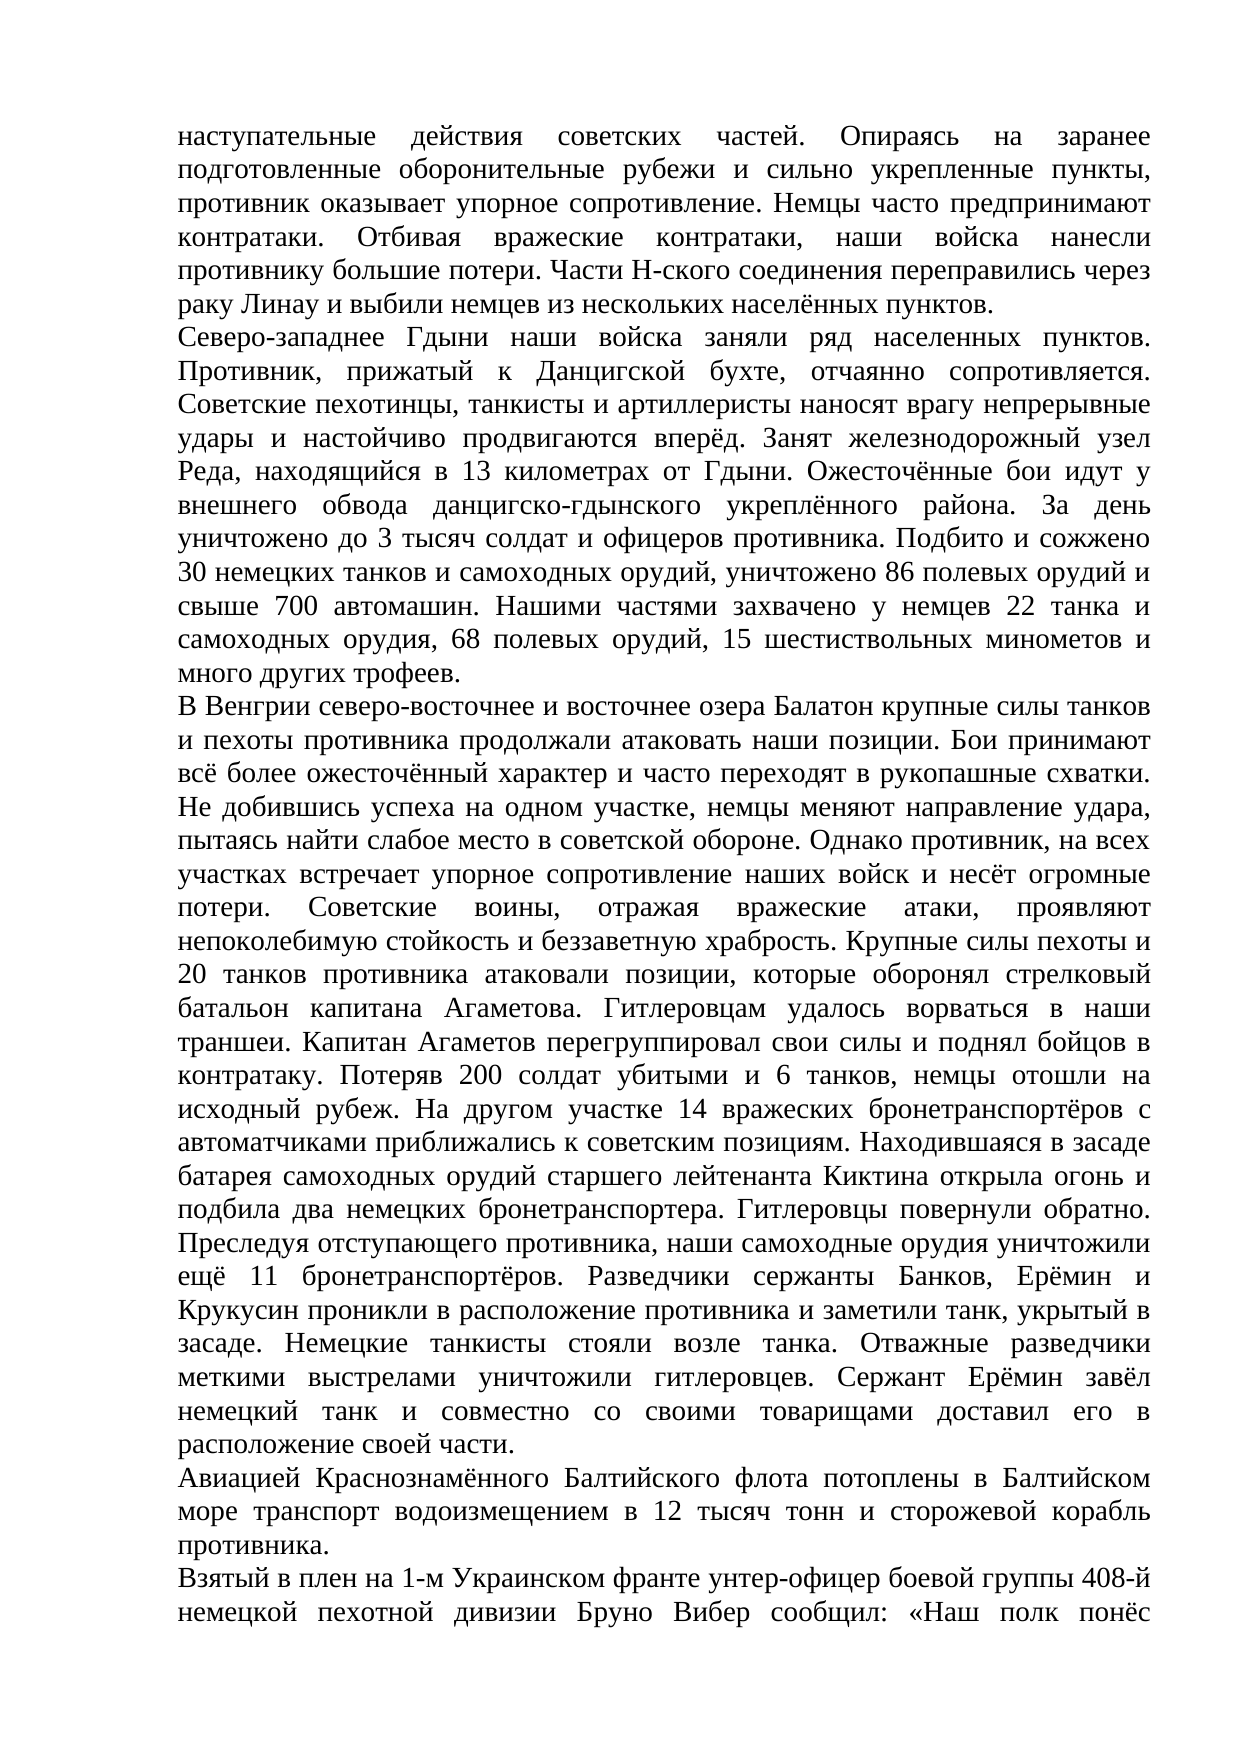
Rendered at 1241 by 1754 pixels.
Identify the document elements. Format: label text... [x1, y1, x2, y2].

text Северо-западнее Гдыни наши войска заняли ряд населенных пунктов. Противник, прижатый к Данцигской бухте, отчаянно сопротивляется. Советские пехотинцы, танкисты и артиллеристы наносят врагу непрерывные удары и настойчиво продвигаются вперёд. Занят железнодорожный узел Реда, находящийся в 13 километрах от Гдыни. Ожесточённые бои идут у внешнего обвода данцигско-гдынского укреплённого района. За день уничтожено до 3 тысяч солдат и офицеров противника. Подбито и сожжено 30 немецких танков и самоходных орудий, уничтожено 86 полевых орудий и свыше 700 автомашин. Нашими частями захвачено у немцев 22 танка и самоходных орудия, 68 полевых орудий, 15 шестиствольных минометов и много других трофеев. [177, 319, 1152, 688]
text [177, 1560, 1152, 1627]
text В Венгрии северо-восточнее и восточнее озера Балатон крупные силы танков и пехоты противника продолжали атаковать наши позиции. Бои принимают всё более ожесточённый характер и часто переходят в рукопашные схватки. Не добившись успеха на одном участке, немцы меняют направление удара, пытаясь найти слабое место в советской обороне. Однако противник, на всех участках встречает упорное сопротивление наших войск и несёт огромные потери. Советские воины, отражая вражеские атаки, проявляют непоколебимую стойкость и беззаветную храбрость. Крупные силы пехоты и 20 танков противника атаковали позиции, которые оборонял стрелковый батальон капитана Агаметова. Гитлеровцам удалось ворваться в наши траншеи. Капитан Агаметов перегруппировал свои силы и поднял бойцов в контратаку. Потеряв 200 солдат убитыми и 6 танков, немцы отошли на исходный рубеж. На другом участке 14 вражеских бронетранспортёров с автоматчиками приближались к советским позициям. Находившаяся в засаде батарея самоходных орудий старшего лейтенанта Киктина открыла огонь и подбила два немецких бронетранспортера. Гитлеровцы повернули обратно. Преследуя отступающего противника, наши самоходные орудия уничтожили ещё 11 бронетранспортёров. Разведчики сержанты Банков, Ерёмин и Крукусин проникли в расположение противника и заметили танк, укрытый в засаде. Немецкие танкисты стояли возле танка. Отважные разведчики меткими выстрелами уничтожили гитлеровцев. Сержант Ерёмин завёл немецкий танк и совместно со своими товарищами доставил его в расположение своей части. [177, 688, 1152, 1460]
text Авиацией Краснознамённого Балтийского флота потоплены в Балтийском море транспорт водоизмещением в 12 тысяч тонн и сторожевой корабль противника. [177, 1460, 1152, 1560]
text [177, 118, 1152, 319]
